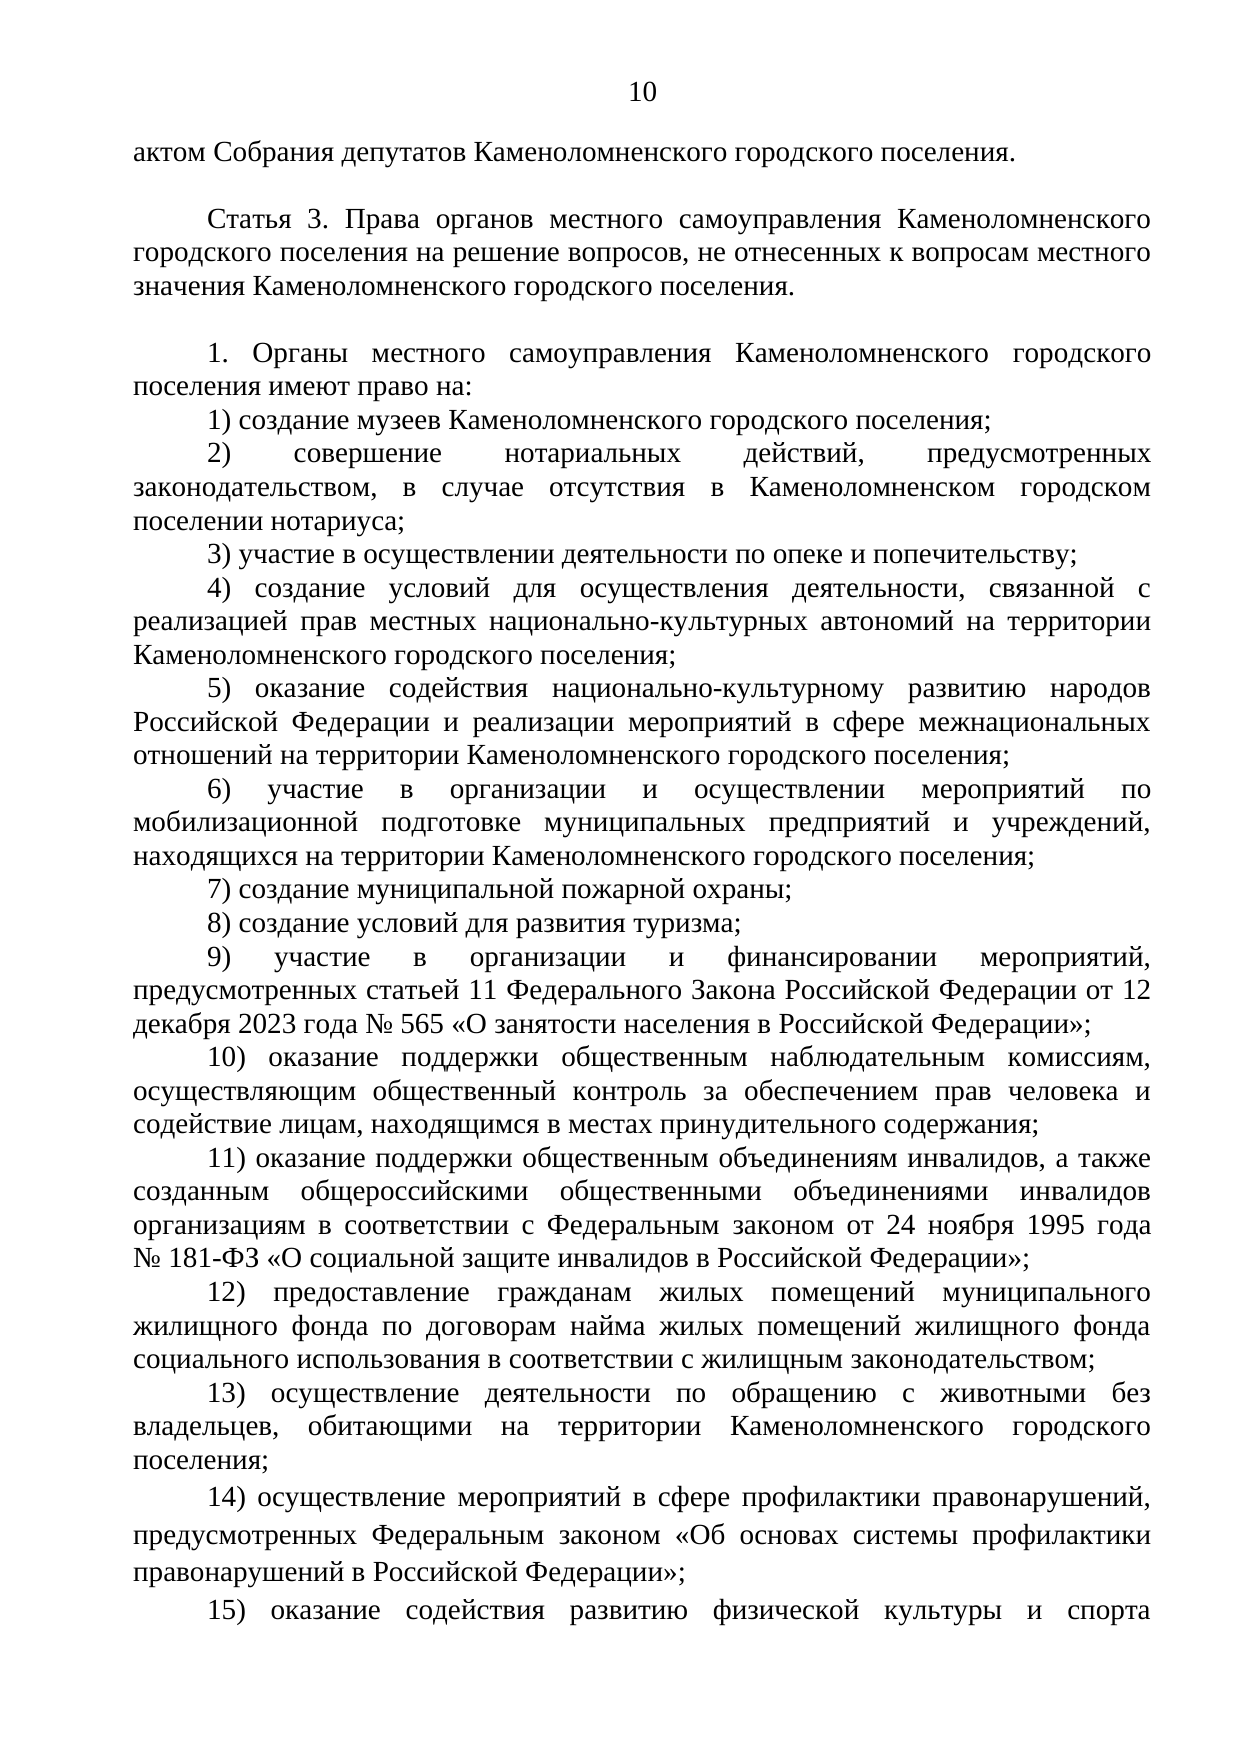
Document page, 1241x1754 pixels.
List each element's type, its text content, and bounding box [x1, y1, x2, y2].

text 13) осуществление деятельности по обращению с животными без владельцев, обитающими на территории Каменоломненского городского поселения; [133, 1375, 1152, 1475]
text 11) оказание поддержки общественным объединениям инвалидов, а также созданным общероссийскими общественными объединениями инвалидов организациям в соответствии с Федеральным законом от 24 ноября 1995 года № 181-ФЗ «О социальной защите инвалидов в Российской Федерации»; [133, 1140, 1152, 1274]
text 3) участие в осуществлении деятельности по опеке и попечительству; [133, 536, 1152, 570]
text 8) создание условий для развития туризма; [133, 905, 1152, 939]
text 12) предоставление гражданам жилых помещений муниципального жилищного фонда по договорам найма жилых помещений жилищного фонда социального использования в соответствии с жилищным законодательством; [133, 1274, 1152, 1375]
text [133, 134, 1152, 167]
text 14) осуществление мероприятий в сфере профилактики правонарушений, предусмотренных Федеральным законом «Об основах системы профилактики правонарушений в Российской Федерации»; [133, 1475, 1152, 1588]
text Статья 3. Права органов местного самоуправления Каменоломненского городского поселения на решение вопросов, не отнесенных к вопросам местного значения Каменоломненского городского поселения. [133, 201, 1152, 301]
text 4) создание условий для осуществления деятельности, связанной с реализацией прав местных национально-культурных автономий на территории Каменоломненского городского поселения; [133, 570, 1152, 670]
text 6) участие в организации и осуществлении мероприятий по мобилизационной подготовке муниципальных предприятий и учреждений, находящихся на территории Каменоломненского городского поселения; [133, 771, 1152, 872]
text 9) участие в организации и финансировании мероприятий, предусмотренных статьей 11 Федерального Закона Российской Федерации от 12 декабря 2023 года № 565 «О занятости населения в Российской Федерации»; [133, 939, 1152, 1039]
text 1) создание музеев Каменоломненского городского поселения; [133, 402, 1152, 436]
text 7) создание муниципальной пожарной охраны; [133, 872, 1152, 905]
text 1. Органы местного самоуправления Каменоломненского городского поселения имеют право на: [133, 335, 1152, 402]
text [133, 1588, 1152, 1625]
text 5) оказание содействия национально-культурному развитию народов Российской Федерации и реализации мероприятий в сфере межнациональных отношений на территории Каменоломненского городского поселения; [133, 670, 1152, 771]
text 2) совершение нотариальных действий, предусмотренных законодательством, в случае отсутствия в Каменоломненском городском поселении нотариуса; [133, 436, 1152, 536]
text 10) оказание поддержки общественным наблюдательным комиссиям, осуществляющим общественный контроль за обеспечением прав человека и содействие лицам, находящимся в местах принудительного содержания; [133, 1039, 1152, 1140]
